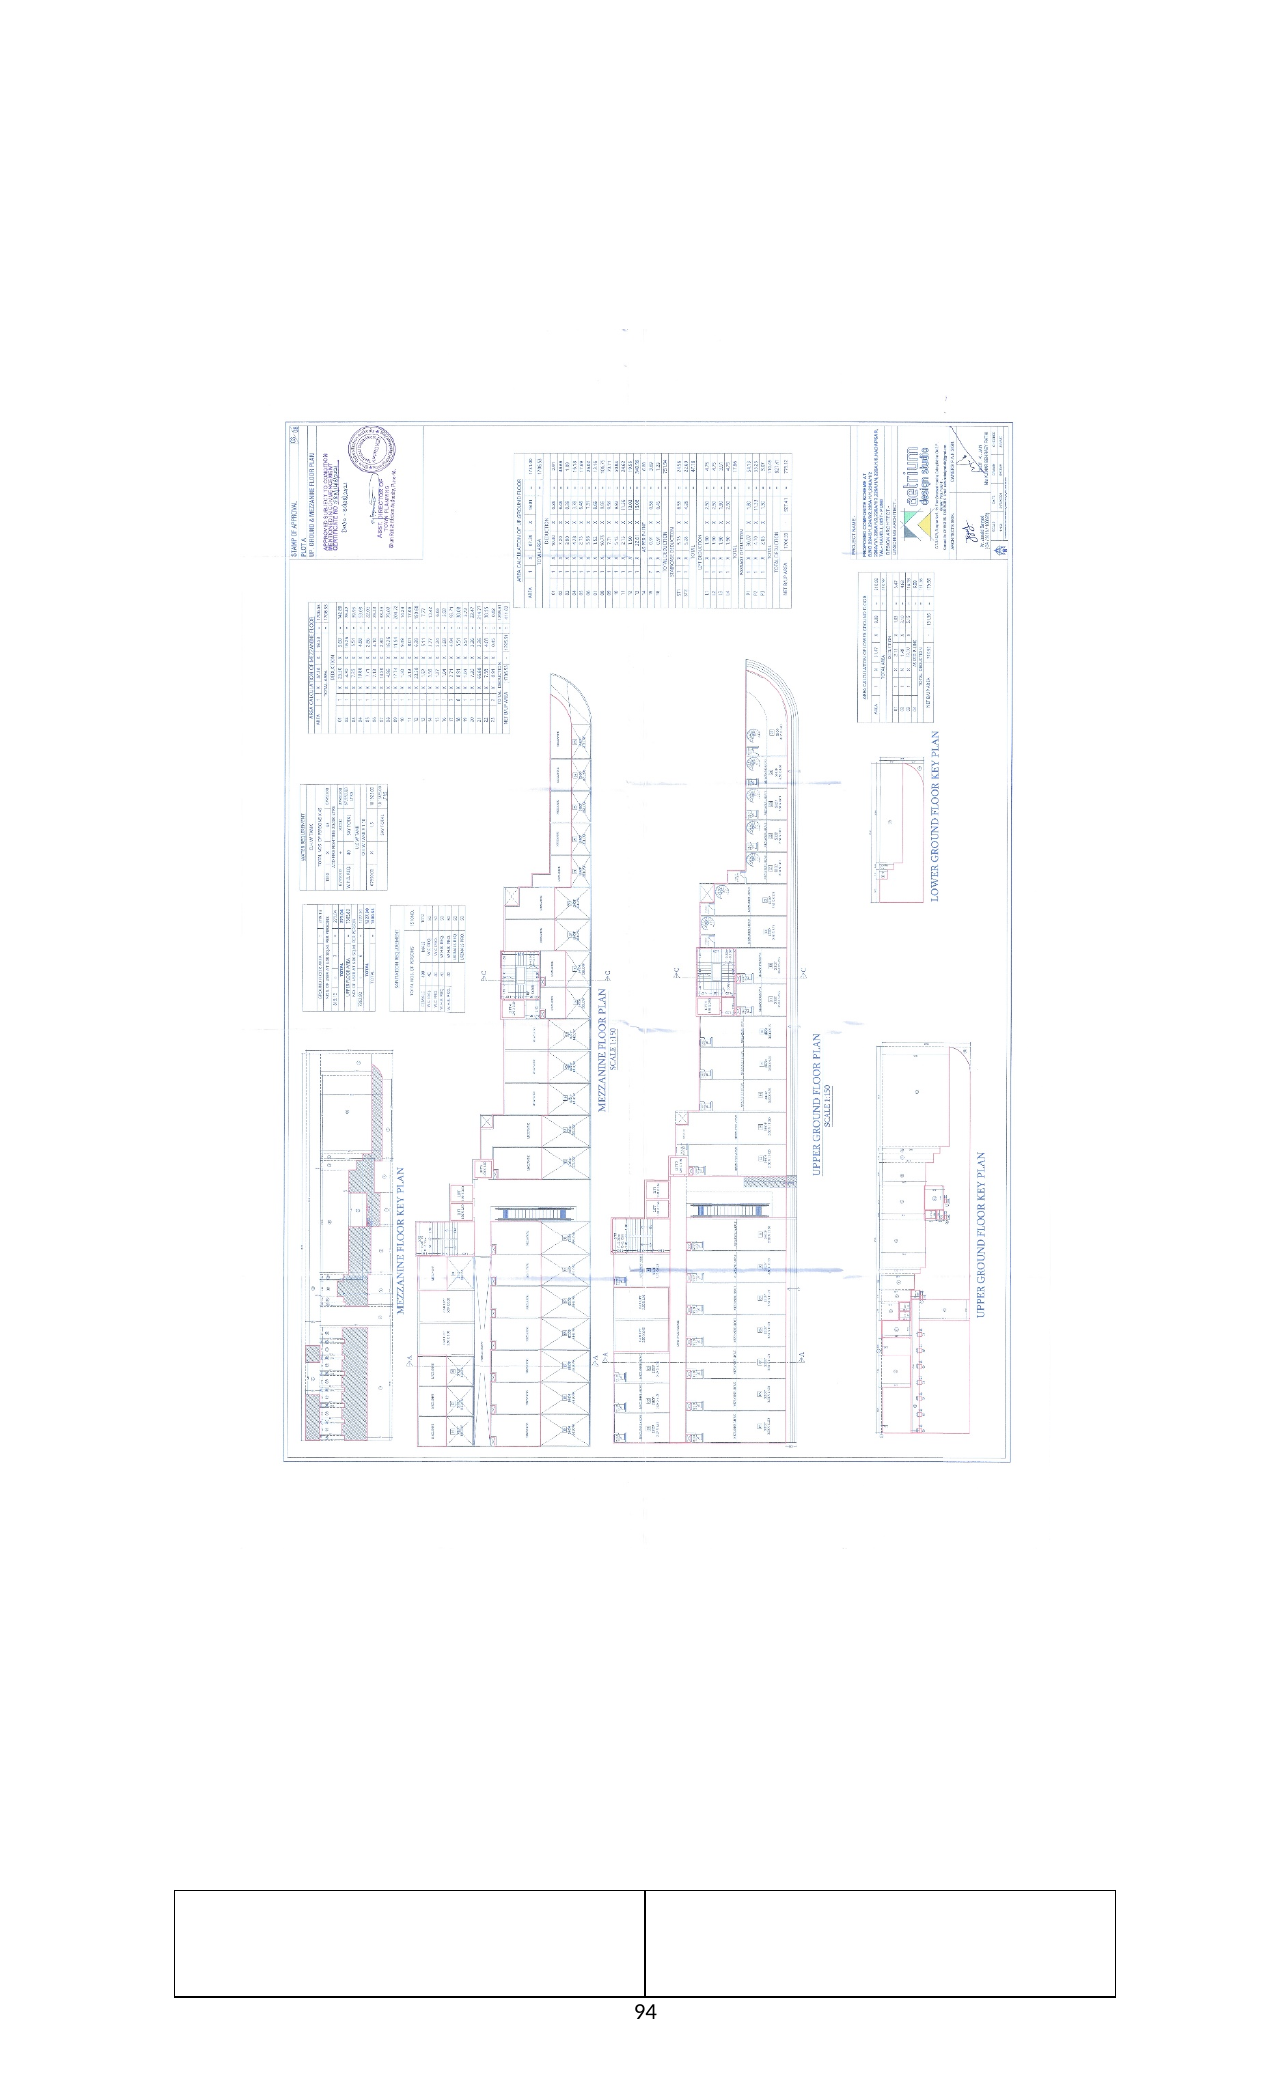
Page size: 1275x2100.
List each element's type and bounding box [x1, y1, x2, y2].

picture [240, 329, 1050, 1549]
